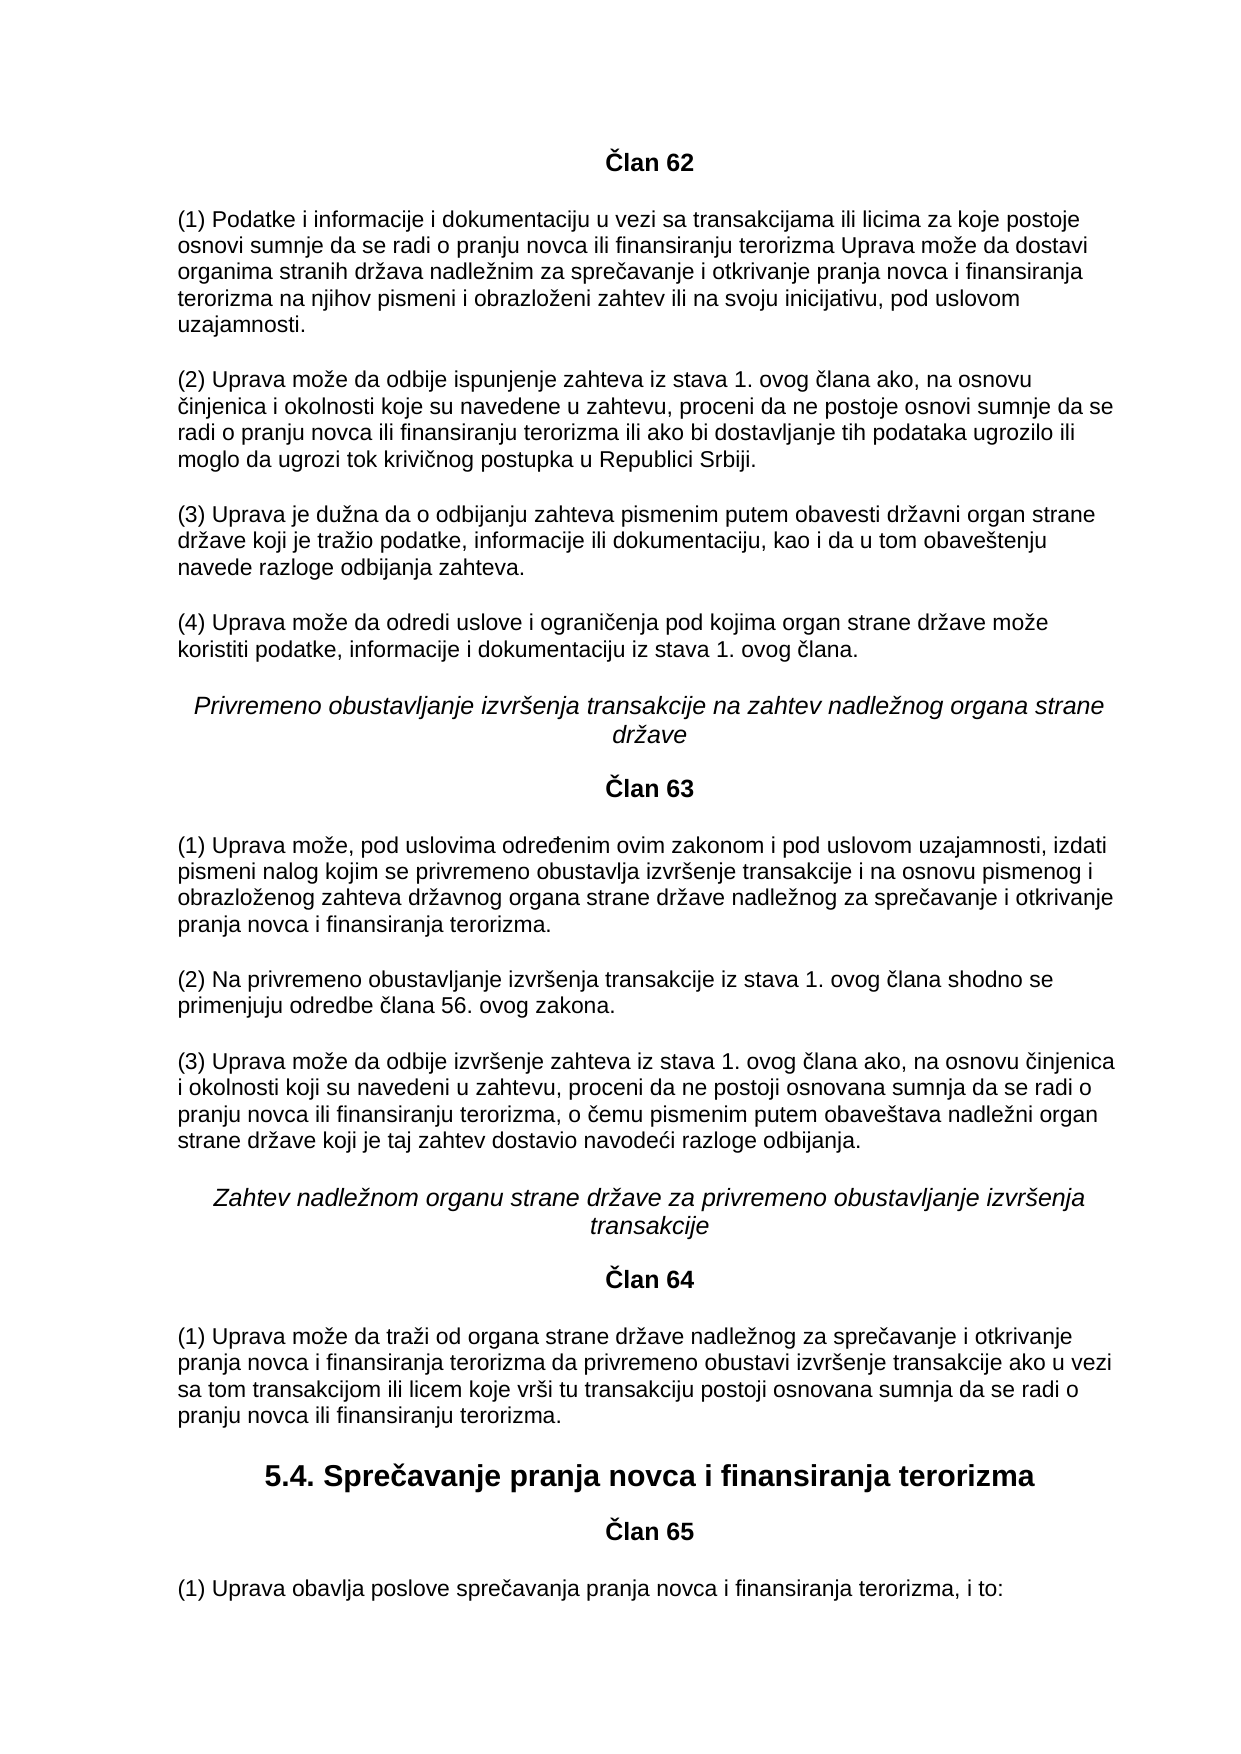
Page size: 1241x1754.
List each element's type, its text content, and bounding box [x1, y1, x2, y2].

text (4) Uprava može da odredi uslove i ograničenja pod kojima organ strane države može koristiti podatke, informacije i dokumentaciju iz stava 1. ovog člana. [177, 609, 1122, 662]
text 5.4. Sprečavanje pranja novca i finansiranja terorizma [177, 1458, 1122, 1492]
text Član 63 [177, 774, 1122, 802]
text (1) Uprava može, pod uslovima određenim ovim zakonom i pod uslovom uzajamnosti, izdati pismeni nalog kojim se privremeno obustavlja izvršenje transakcije i na osnovu pismenog i obrazloženog zahteva državnog organa strane države nadležnog za sprečavanje i otkrivanje pranja novca i finansiranja terorizma. [177, 832, 1122, 937]
text (3) Uprava je dužna da o odbijanju zahteva pismenim putem obavesti državni organ strane države koji je tražio podatke, informacije ili dokumentaciju, kao i da u tom obaveštenju navede razloge odbijanja zahteva. [177, 501, 1122, 580]
text (2) Uprava može da odbije ispunjenje zahteva iz stava 1. ovog člana ako, na osnovu činjenica i okolnosti koje su navedene u zahtevu, proceni da ne postoje osnovi sumnje da se radi o pranju novca ili finansiranju terorizma ili ako bi dostavljanje tih podataka ugrozilo ili moglo da ugrozi tok krivičnog postupka u Republici Srbiji. [177, 366, 1122, 472]
text (3) Uprava može da odbije izvršenje zahteva iz stava 1. ovog člana ako, na osnovu činjenica i okolnosti koji su navedeni u zahtevu, proceni da ne postoji osnovana sumnja da se radi o pranju novca ili finansiranju terorizma, o čemu pismenim putem obaveštava nadležni organ strane države koji je taj zahtev dostavio navodeći razloge odbijanja. [177, 1048, 1122, 1153]
text Član 65 [177, 1517, 1122, 1546]
text (1) Uprava može da traži od organa strane države nadležnog za sprečavanje i otkrivanje pranja novca i finansiranja terorizma da privremeno obustavi izvršenje transakcije ako u vezi sa tom transakcijom ili licem koje vrši tu transakciju postoji osnovana sumnja da se radi o pranju novca ili finansiranju terorizma. [177, 1323, 1122, 1428]
text Zahtev nadležnom organu strane države za privremeno obustavljanje izvršenja transakcije [177, 1183, 1122, 1240]
text Član 62 [177, 148, 1122, 176]
text Privremeno obustavljanje izvršenja transakcije na zahtev nadležnog organa strane države [177, 691, 1122, 749]
text (1) Podatke i informacije i dokumentaciju u vezi sa transakcijama ili licima za koje postoje osnovi sumnje da se radi o pranju novca ili finansiranju terorizma Uprava može da dostavi organima stranih država nadležnim za sprečavanje i otkrivanje pranja novca i finansiranja terorizma na njihov pismeni i obrazloženi zahtev ili na svoju inicijativu, pod uslovom uzajamnosti. [177, 206, 1122, 337]
text Član 64 [177, 1265, 1122, 1294]
text (1) Uprava obavlja poslove sprečavanja pranja novca i finansiranja terorizma, i to: [177, 1575, 1122, 1602]
text (2) Na privremeno obustavljanje izvršenja transakcije iz stava 1. ovog člana shodno se primenjuju odredbe člana 56. ovog zakona. [177, 966, 1122, 1019]
